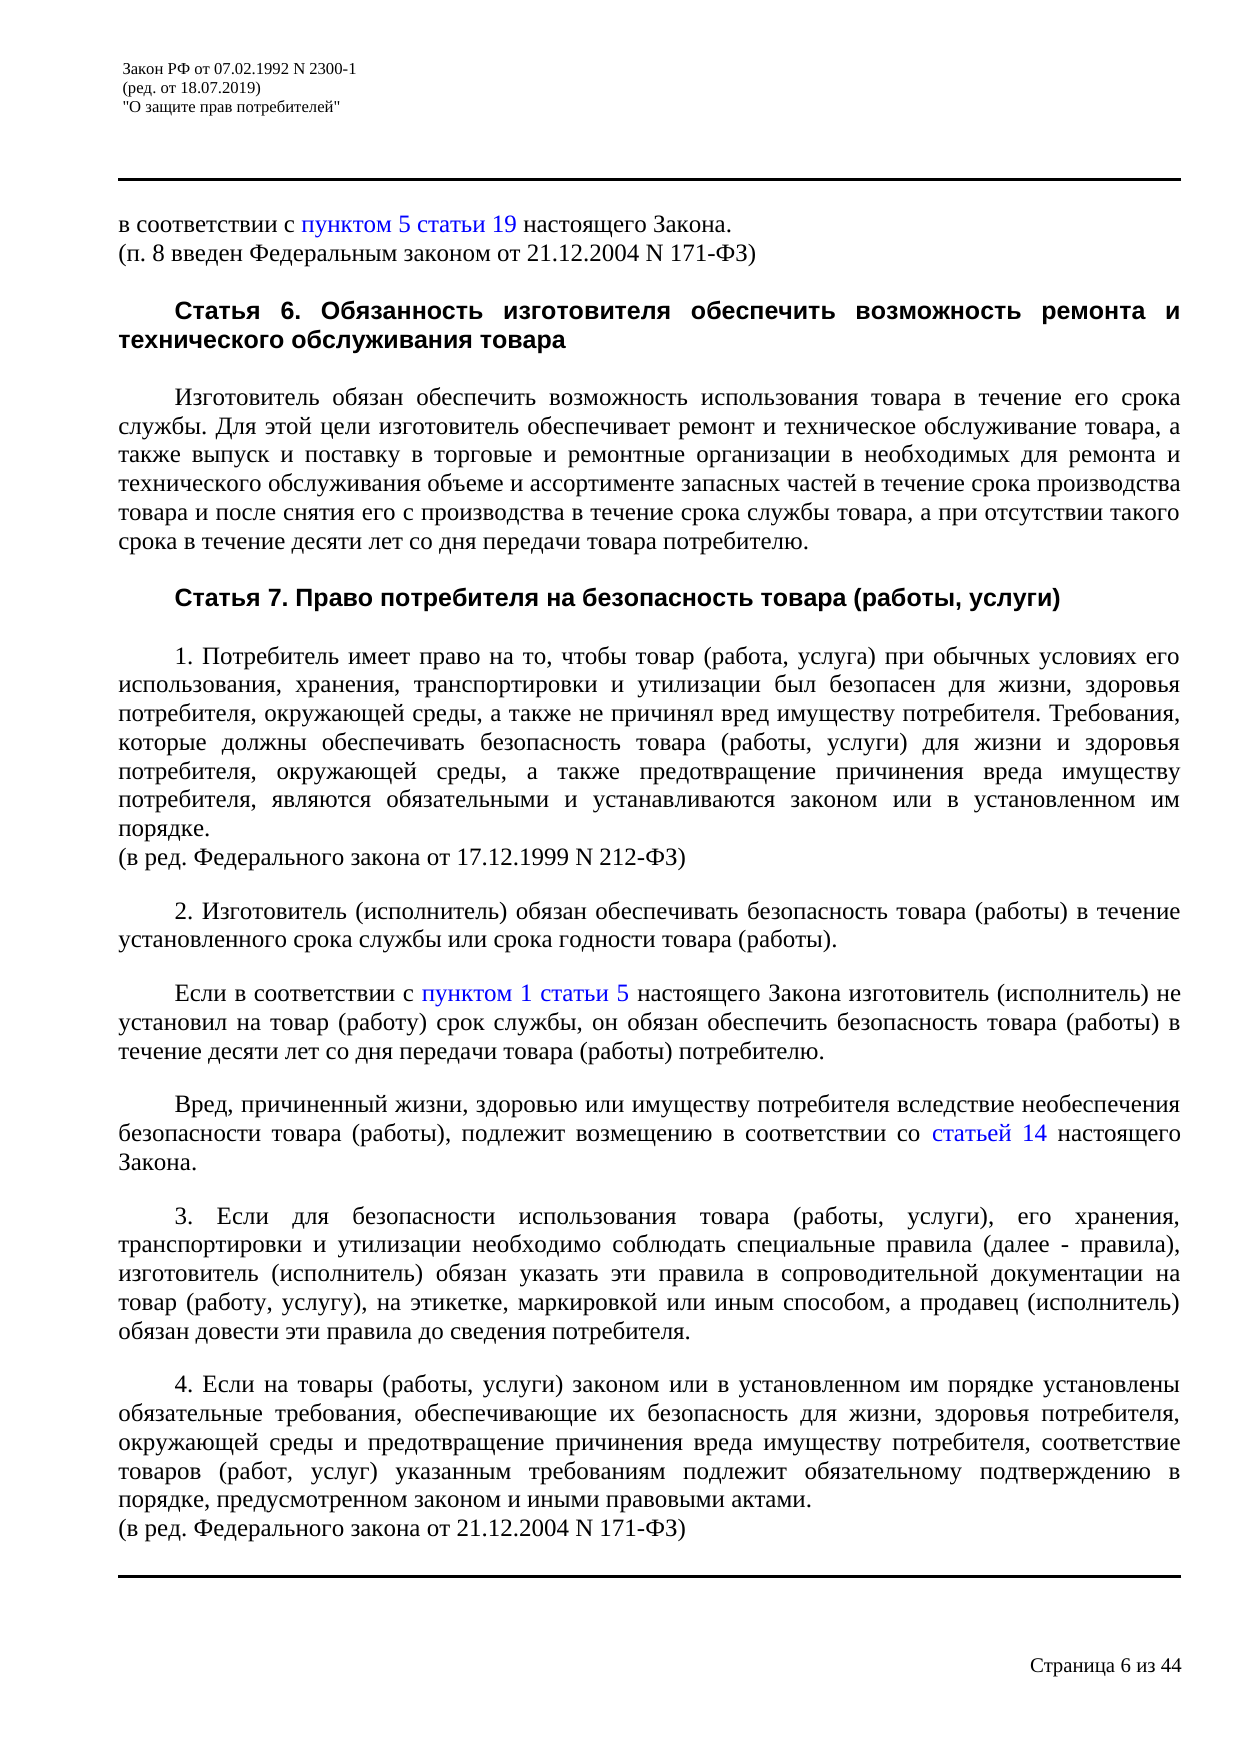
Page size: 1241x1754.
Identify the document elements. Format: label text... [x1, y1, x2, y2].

text 3. Если для безопасности использования товара (работы, услуги), его хранения, транспортировки и утилизации необходимо соблюдать специальные правила (далее - правила), изготовитель (исполнитель) обязан указать эти правила в сопроводительной документации на товар (работу, услугу), на этикетке, маркировкой или иным способом, а продавец (исполнитель) обязан довести эти правила до сведения потребителя. [118, 1201, 1181, 1344]
text Если в соответствии с пунктом 1 статьи 5 настоящего Закона изготовитель (исполнитель) не установил на товар (работу) срок службы, он обязан обеспечить безопасность товара (работы) в течение десяти лет со дня передачи товара (работы) потребителю. [118, 978, 1181, 1064]
text 1. Потребитель имеет право на то, чтобы товар (работа, услуга) при обычных условиях его использования, хранения, транспортировки и утилизации был безопасен для жизни, здоровья потребителя, окружающей среды, а также не причинял вред имуществу потребителя. Требования, которые должны обеспечивать безопасность товара (работы, услуги) для жизни и здоровья потребителя, окружающей среды, а также предотвращение причинения вреда имуществу потребителя, являются обязательными и устанавливаются законом или в установленном им порядке. [118, 641, 1181, 842]
text Изготовитель обязан обеспечить возможность использования товара в течение его срока службы. Для этой цели изготовитель обеспечивает ремонт и техническое обслуживание товара, а также выпуск и поставку в торговые и ремонтные организации в необходимых для ремонта и технического обслуживания объеме и ассортименте запасных частей в течение срока производства товара и после снятия его с производства в течение срока службы товара, а при отсутствии такого срока в течение десяти лет со дня передачи товара потребителю. [118, 382, 1181, 554]
text (в ред. Федерального закона от 21.12.2004 N 171-ФЗ) [118, 1513, 1181, 1542]
text 4. Если на товары (работы, услуги) законом или в установленном им порядке установлены обязательные требования, обеспечивающие их безопасность для жизни, здоровья потребителя, окружающей среды и предотвращение причинения вреда имуществу потребителя, соответствие товаров (работ, услуг) указанным требованиям подлежит обязательному подтверждению в порядке, предусмотренном законом и иными правовыми актами. [118, 1369, 1181, 1513]
text (в ред. Федерального закона от 17.12.1999 N 212-ФЗ) [118, 842, 1181, 871]
text Вред, причиненный жизни, здоровью или имуществу потребителя вследствие необеспечения безопасности товара (работы), подлежит возмещению в соответствии со статьей 14 настоящего Закона. [118, 1089, 1181, 1176]
title Статья 6. Обязанность изготовителя обеспечить возможность ремонта и технического обслуживания товара [118, 296, 1181, 353]
title Статья 7. Право потребителя на безопасность товара (работы, услуги) [118, 583, 1181, 612]
text 2. Изготовитель (исполнитель) обязан обеспечивать безопасность товара (работы) в течение установленного срока службы или срока годности товара (работы). [118, 896, 1181, 953]
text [118, 209, 1181, 238]
text (п. 8 введен Федеральным законом от 21.12.2004 N 171-ФЗ) [118, 238, 1181, 267]
